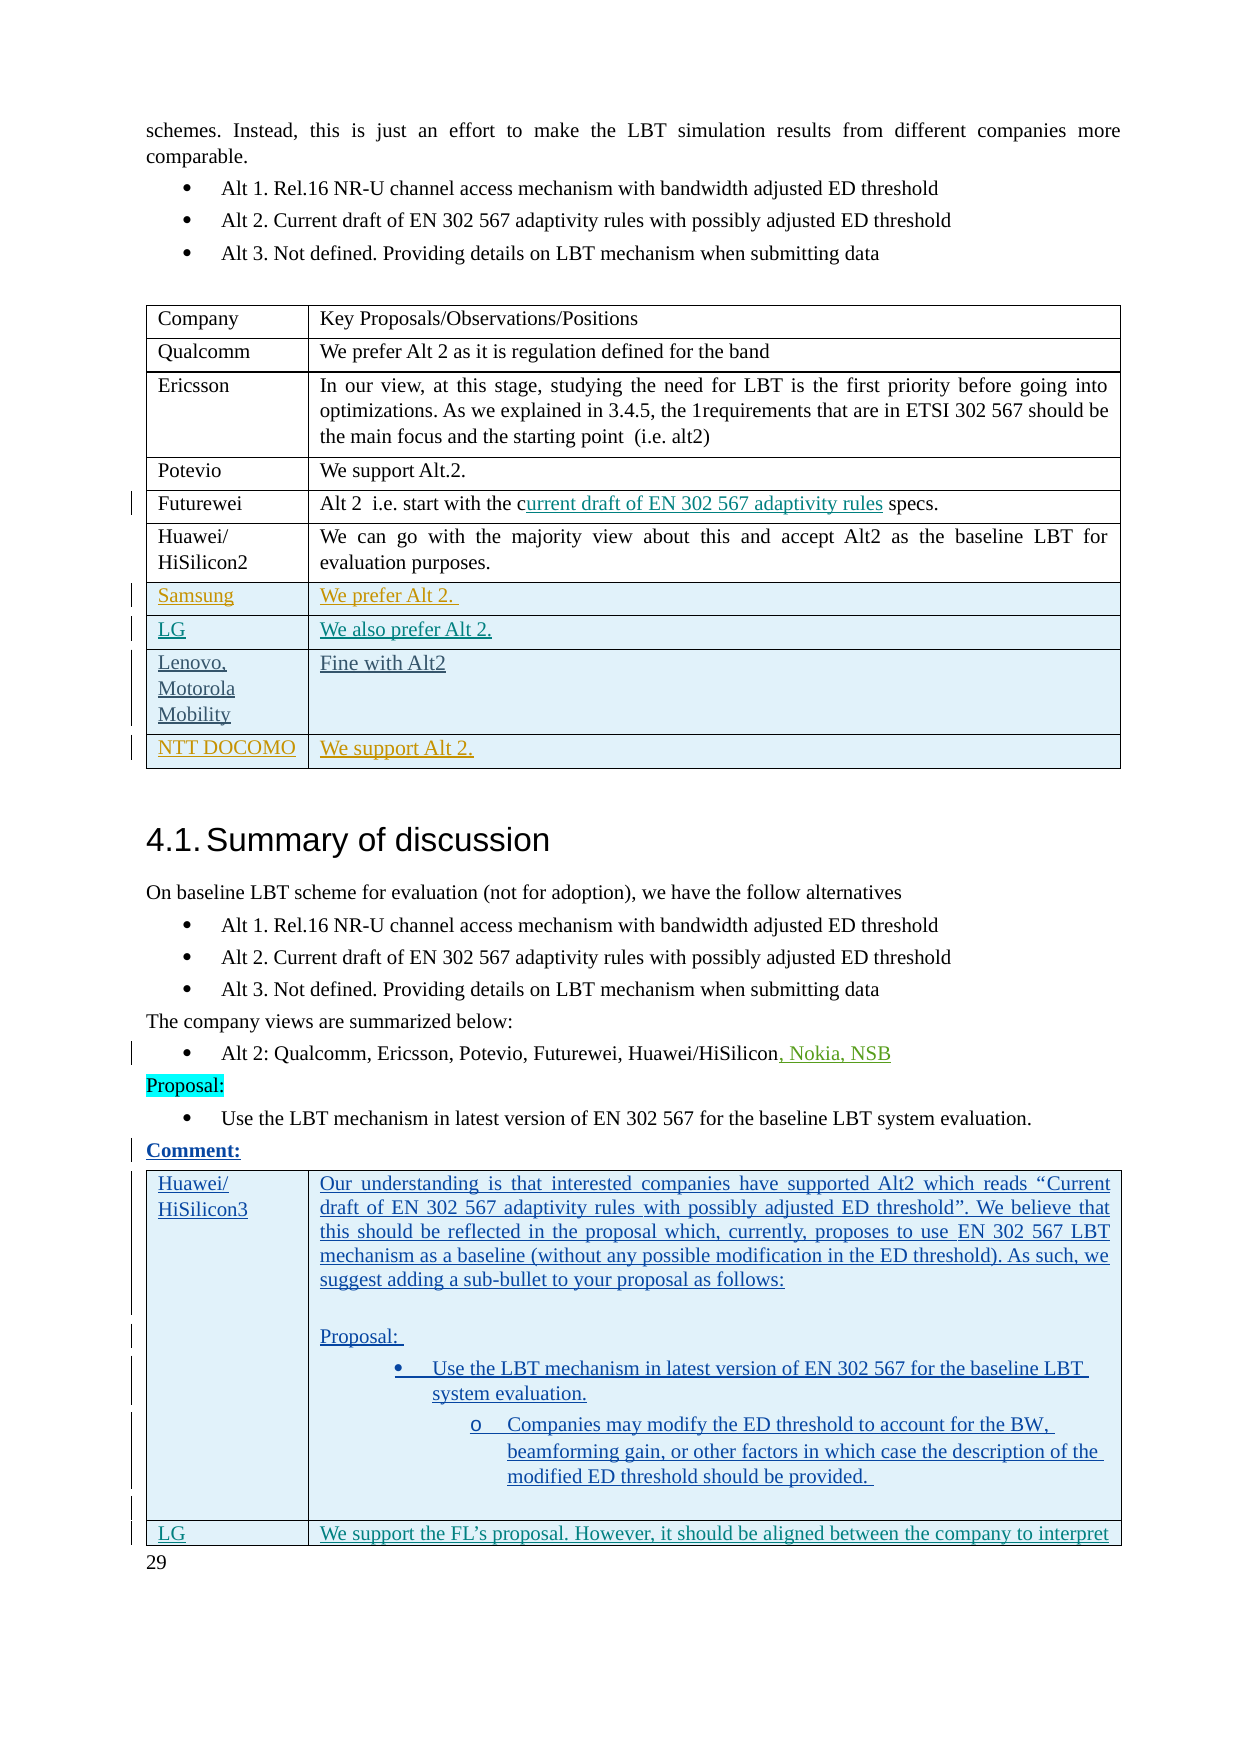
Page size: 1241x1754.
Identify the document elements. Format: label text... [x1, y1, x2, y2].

list Alt 3. Not defined. Providing details on LBT mechanism when submitting data [183, 977, 1122, 1001]
list Alt 2. Current draft of EN 302 567 adaptivity rules with possibly adjusted ED threshold [183, 208, 1122, 232]
table_cell In our view, at this stage, studying the need for LBT is the first priority before going into optimizations. As we explained in 3.4.5, the 1requirements that are in ETSI 302 567 should be the main focus and the starting point (i.e. alt2) [309, 373, 1120, 457]
subtitle Summary of discussion [146, 820, 1122, 858]
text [146, 118, 1122, 168]
table_header Company [147, 306, 308, 338]
list Alt 1. Rel.16 NR-U channel access mechanism with bandwidth adjusted ED threshold [183, 912, 1122, 937]
table_cell Huawei/HiSilicon2 [147, 524, 308, 582]
table_cell We prefer Alt 2 as it is regulation defined for the band [309, 339, 1120, 371]
list Alt 2. Current draft of EN 302 567 adaptivity rules with possibly adjusted ED threshold [183, 945, 1122, 969]
list Alt 3. Not defined. Providing details on LBT mechanism when submitting data [183, 241, 1122, 265]
list Alt 1. Rel.16 NR-U channel access mechanism with bandwidth adjusted ED threshold [183, 176, 1122, 200]
table_cell We support Alt.2. [309, 458, 1120, 490]
table_cell Qualcomm [147, 339, 308, 371]
text On baseline LBT scheme for evaluation (not for adoption), we have the follow alternatives [146, 880, 1122, 904]
text The company views are summarized below: [146, 1009, 1122, 1033]
table_header Key Proposals/Observations/Positions [309, 306, 1120, 338]
list Alt 2: Qualcomm, Ericsson, Potevio, Futurewei, Huawei/HiSilicon [183, 1041, 1122, 1065]
table_cell Ericsson [147, 373, 308, 457]
table_cell Potevio [147, 458, 308, 490]
text Proposal: [146, 1073, 1122, 1097]
list Use the LBT mechanism in latest version of EN 302 567 for the baseline LBT system evaluation. [183, 1106, 1122, 1130]
table_cell Futurewei [147, 491, 308, 523]
table_cell Alt 2 i.e. start with the c specs. [309, 491, 1120, 523]
table_cell We can go with the majority view about this and accept Alt2 as the baseline LBT for evaluation purposes. [309, 524, 1120, 582]
